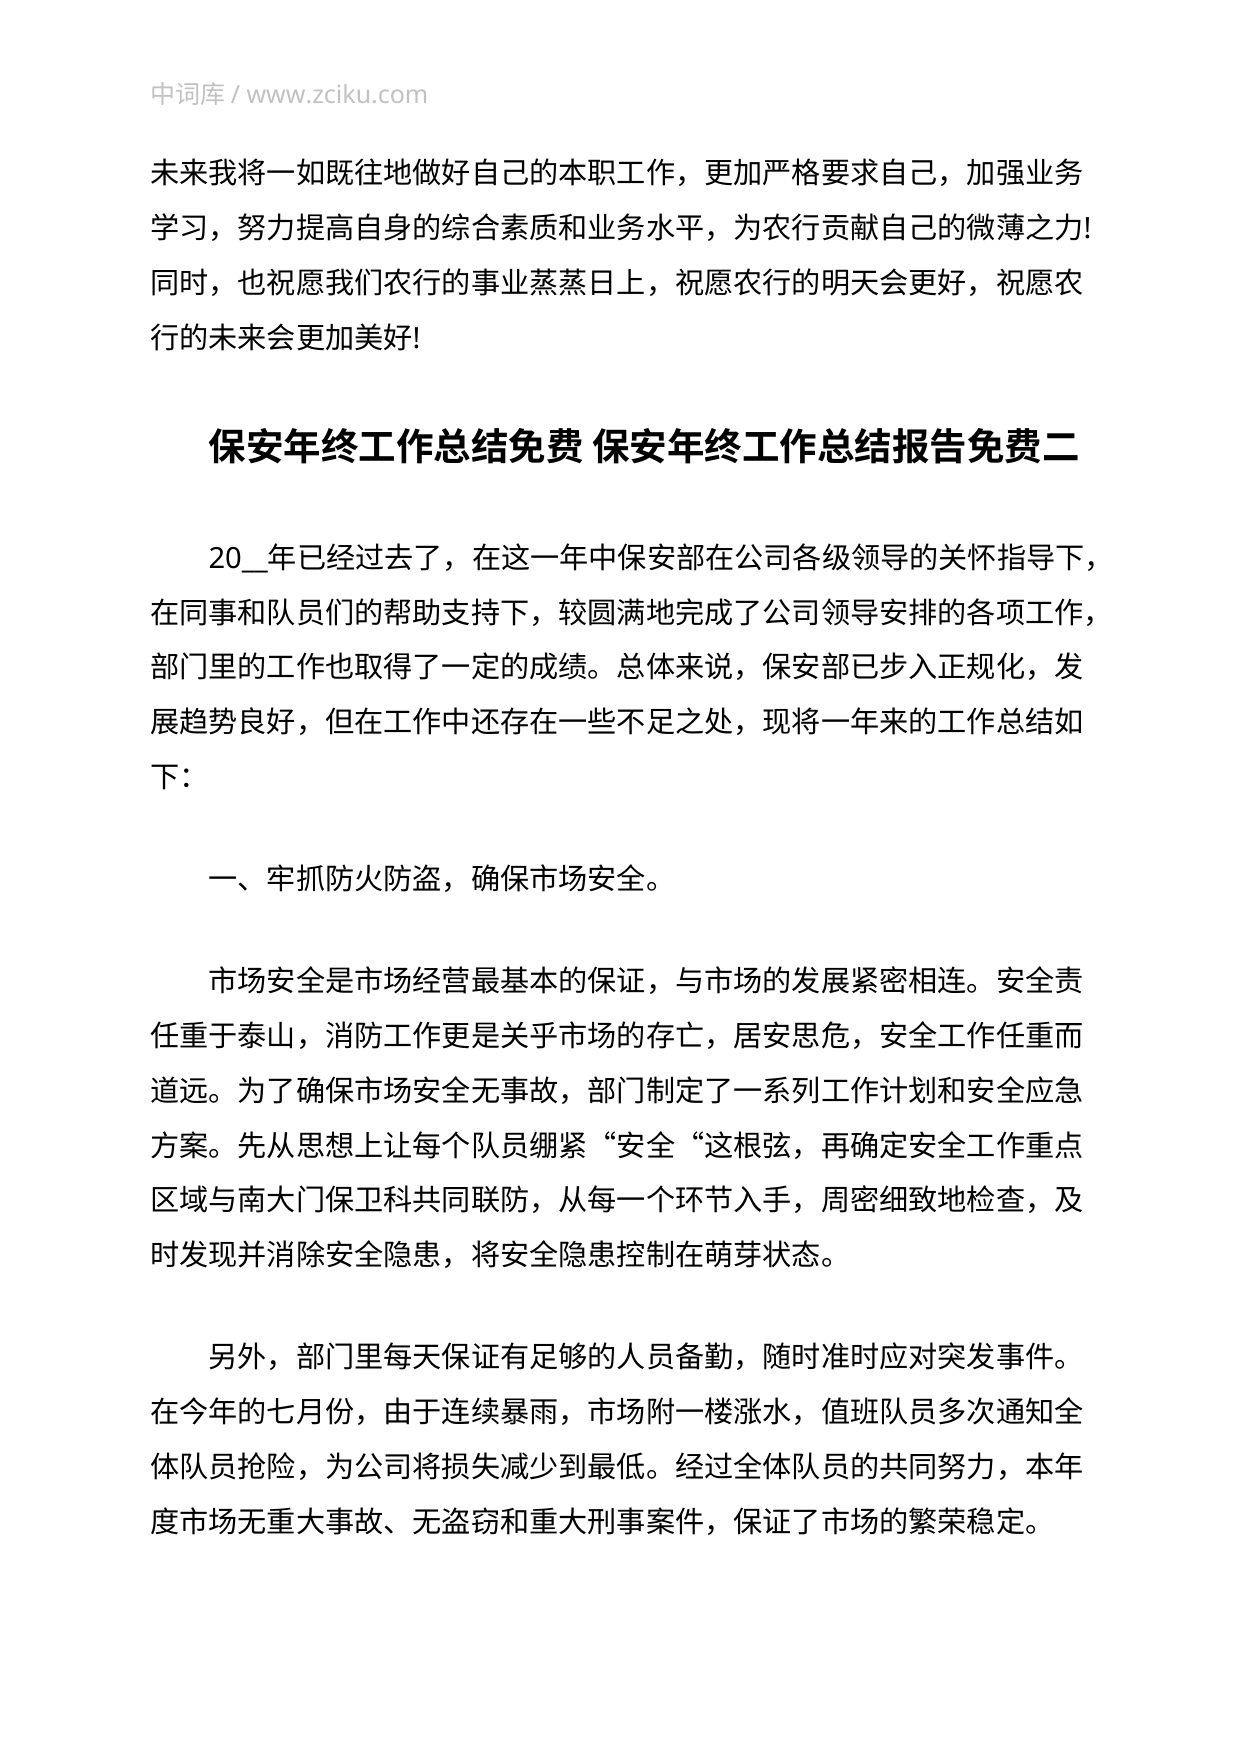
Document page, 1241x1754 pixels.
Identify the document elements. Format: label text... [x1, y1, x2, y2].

text 保安年终工作总结免费 保安年终工作总结报告免费二 [150, 417, 1090, 471]
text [150, 150, 1090, 357]
text 20__年已经过去了，在这一年中保安部在公司各级领导的关怀指导下，在同事和队员们的帮助支持下，较圆满地完成了公司领导安排的各项工作，部门里的工作也取得了一定的成绩。总体来说，保安部已步入正规化，发展趋势良好，但在工作中还存在一些不足之处，现将一年来的工作总结如下： [150, 534, 1090, 796]
text 一、牢抓防火防盗，确保市场安全。 [150, 856, 1090, 898]
text 市场安全是市场经营最基本的保证，与市场的发展紧密相连。安全责任重于泰山，消防工作更是关乎市场的存亡，居安思危，安全工作任重而道远。为了确保市场安全无事故，部门制定了一系列工作计划和安全应急方案。先从思想上让每个队员绷紧“安全“这根弦，再确定安全工作重点区域与南大门保卫科共同联防，从每一个环节入手，周密细致地检查，及时发现并消除安全隐患，将安全隐患控制在萌芽状态。 [150, 957, 1090, 1274]
text 另外，部门里每天保证有足够的人员备勤，随时准时应对突发事件。在今年的七月份，由于连续暴雨，市场附一楼涨水，值班队员多次通知全体队员抢险，为公司将损失减少到最低。经过全体队员的共同努力，本年度市场无重大事故、无盗窃和重大刑事案件，保证了市场的繁荣稳定。 [150, 1334, 1090, 1541]
